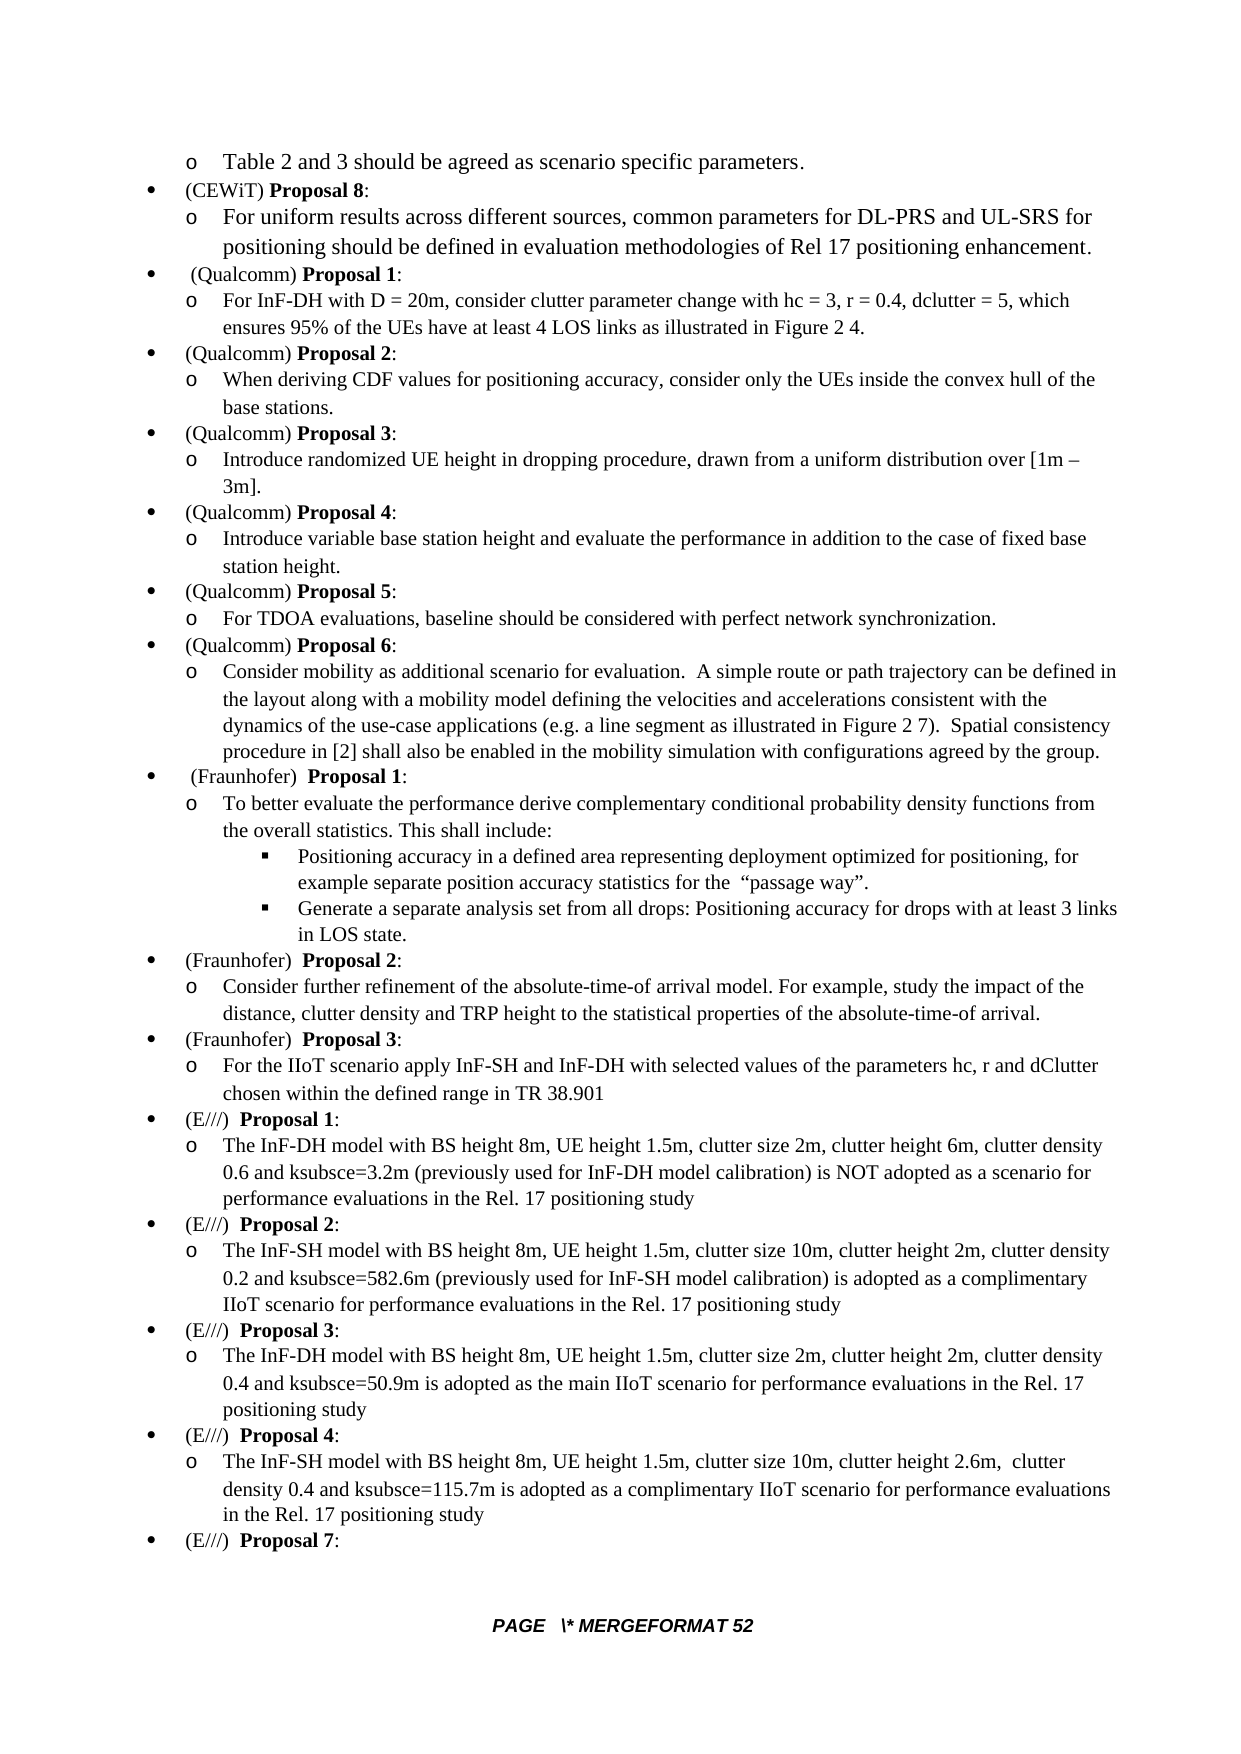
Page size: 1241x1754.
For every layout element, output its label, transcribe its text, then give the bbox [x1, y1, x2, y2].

list For the IIoT scenario apply InF-SH and InF-DH with selected values of the parameters hc, r and dClutter chosen within the defined range in TR 38.901 [185, 1053, 1122, 1105]
list (CEWiT) Proposal 8: [148, 177, 1122, 202]
list (Qualcomm) Proposal 1: [148, 262, 1122, 286]
list The InF-DH model with BS height 8m, UE height 1.5m, clutter size 2m, clutter height 2m, clutter density 0.4 and ksubsce=50.9m is adopted as the main IIoT scenario for performance evaluations in the Rel. 17 positioning study [185, 1343, 1122, 1421]
list When deriving CDF values for positioning accuracy, consider only the UEs inside the convex hull of the base stations. [185, 367, 1122, 419]
list Consider further refinement of the absolute-time-of arrival model. For example, study the impact of the distance, clutter density and TRP height to the statistical properties of the absolute-time-of arrival. [185, 974, 1122, 1025]
list (E///) Proposal 2: [148, 1212, 1122, 1236]
list Introduce randomized UE height in dropping procedure, drawn from a uniform distribution over [1m – 3m]. [185, 446, 1122, 498]
list (E///) Proposal 7: [148, 1528, 1122, 1552]
list For TDOA evaluations, baseline should be considered with perfect network synchronization. [185, 605, 1122, 631]
list (Fraunhofer) Proposal 2: [148, 948, 1122, 972]
list The InF-DH model with BS height 8m, UE height 1.5m, clutter size 2m, clutter height 6m, clutter density 0.6 and ksubsce=3.2m (previously used for InF-DH model calibration) is NOT adopted as a scenario for performance evaluations in the Rel. 17 positioning study [185, 1133, 1122, 1210]
list (E///) Proposal 4: [148, 1423, 1122, 1447]
list (Qualcomm) Proposal 6: [148, 633, 1122, 657]
list For uniform results across different sources, common parameters for DL-PRS and UL-SRS for positioning should be defined in evaluation methodologies of Rel 17 positioning enhancement. [185, 203, 1122, 259]
list (Fraunhofer) Proposal 3: [148, 1027, 1122, 1051]
list (Qualcomm) Proposal 5: [148, 579, 1122, 603]
list (Qualcomm) Proposal 2: [148, 341, 1122, 365]
list (E///) Proposal 3: [148, 1317, 1122, 1342]
list The InF-SH model with BS height 8m, UE height 1.5m, clutter size 10m, clutter height 2m, clutter density 0.2 and ksubsce=582.6m (previously used for InF-SH model calibration) is adopted as a complimentary IIoT scenario for performance evaluations in the Rel. 17 positioning study [185, 1238, 1122, 1316]
list Consider mobility as additional scenario for evaluation. A simple route or path trajectory can be defined in the layout along with a mobility model defining the velocities and accelerations consistent with the dynamics of the use-case applications (e.g. a line segment as illustrated in Figure 2 7). Spatial consistency procedure in [2] shall also be enabled in the mobility simulation with configurations agreed by the group. [185, 659, 1122, 763]
list Introduce variable base station height and evaluate the performance in addition to the case of fixed base station height. [185, 526, 1122, 578]
list Table 2 and 3 should be agreed as scenario specific parameters. [185, 148, 1122, 175]
list (Qualcomm) Proposal 4: [148, 500, 1122, 524]
list (E///) Proposal 1: [148, 1107, 1122, 1131]
list (Qualcomm) Proposal 3: [148, 421, 1122, 444]
list The InF-SH model with BS height 8m, UE height 1.5m, clutter size 10m, clutter height 2.6m, clutter density 0.4 and ksubsce=115.7m is adopted as a complimentary IIoT scenario for performance evaluations in the Rel. 17 positioning study [185, 1449, 1122, 1526]
list Positioning accuracy in a defined area representing deployment optimized for positioning, for example separate position accuracy statistics for the “passage way”. [260, 844, 1122, 894]
list To better evaluate the performance derive complementary conditional probability density functions from the overall statistics. This shall include: [185, 790, 1122, 842]
list (Fraunhofer) Proposal 1: [148, 764, 1122, 788]
list For InF-DH with D = 20m, consider clutter parameter change with hc = 3, r = 0.4, dclutter = 5, which ensures 95% of the UEs have at least 4 LOS links as illustrated in Figure 2 4. [185, 287, 1122, 339]
list Generate a separate analysis set from all drops: Positioning accuracy for drops with at least 3 links in LOS state. [260, 896, 1122, 946]
